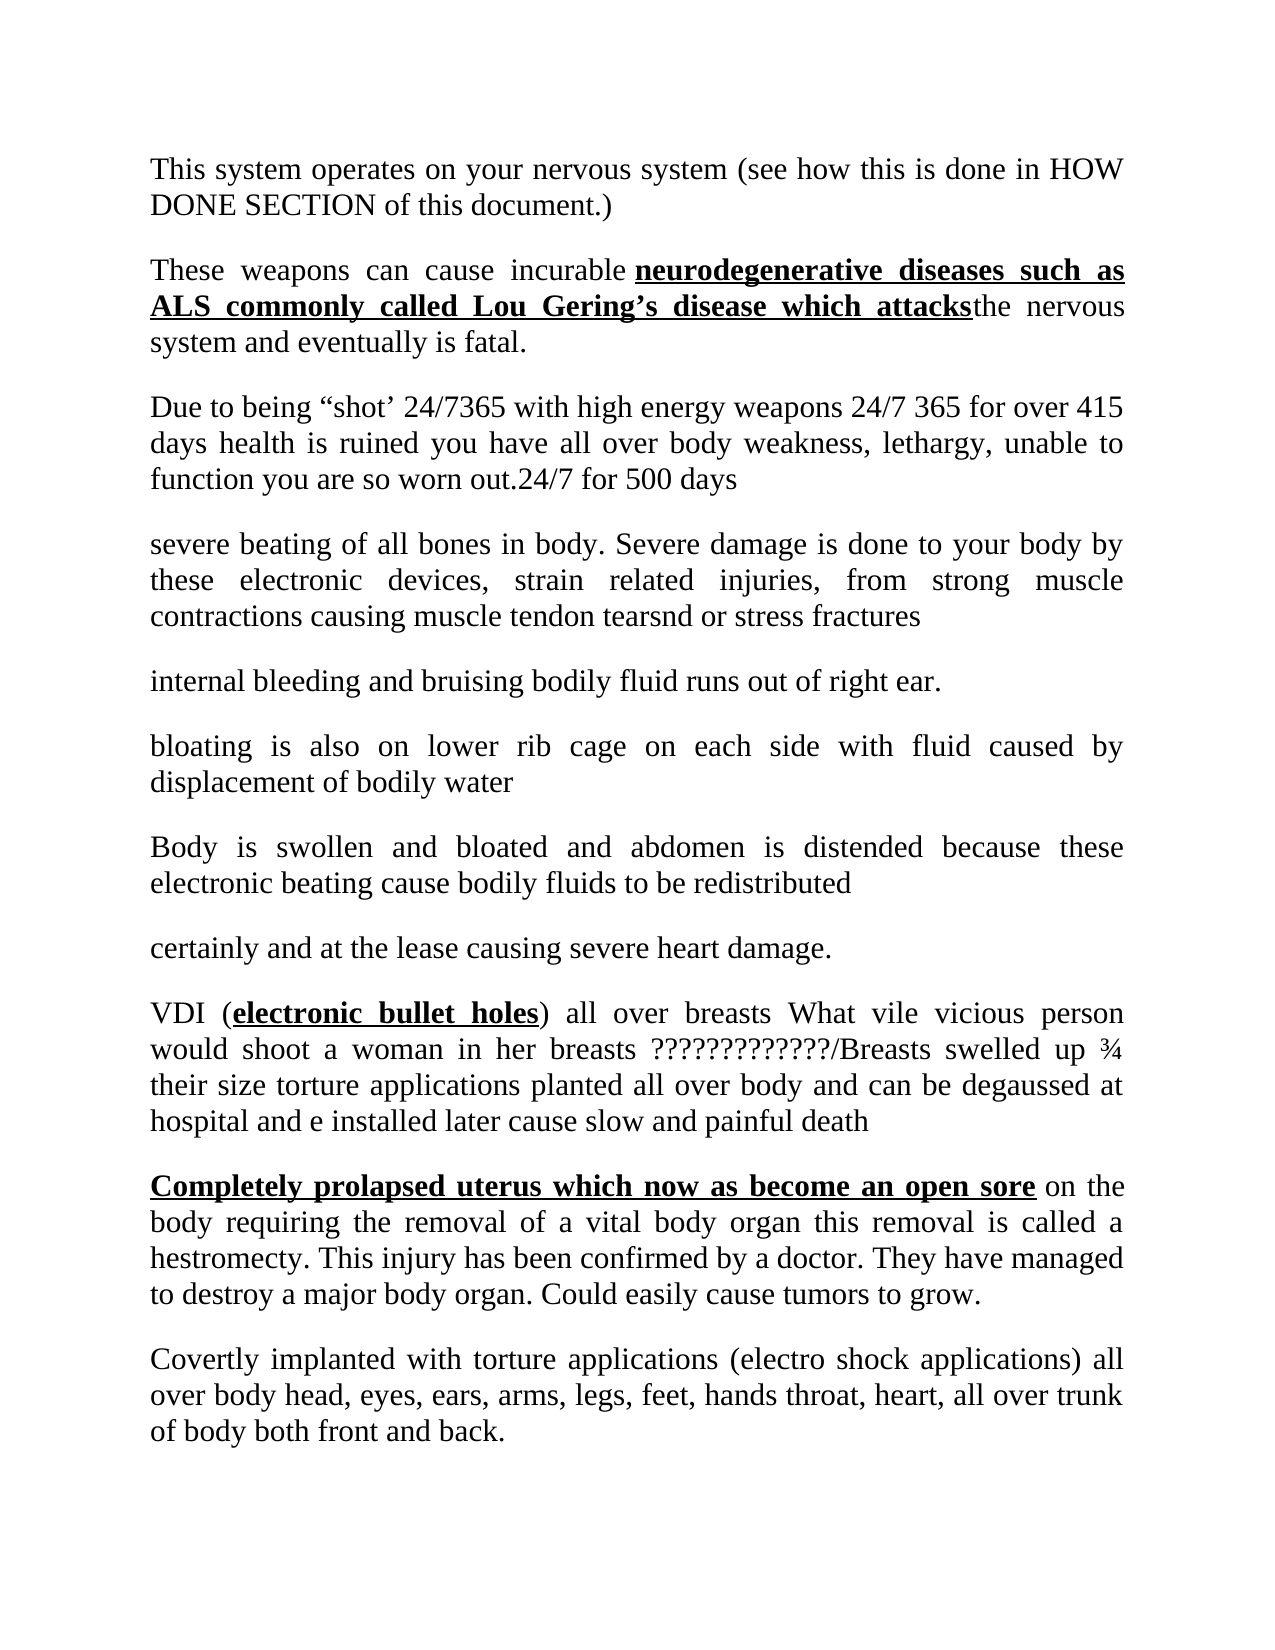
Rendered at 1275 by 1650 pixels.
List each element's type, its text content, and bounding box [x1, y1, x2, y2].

text Body is swollen and bloated and abdomen is distended because these electronic beating cause bodily fluids to be redistributed [150, 828, 1125, 900]
text internal bleeding and bruising bodily fluid runs out of right ear. [150, 662, 1125, 698]
text These weapons can cause incurable neurodegenerative diseases such as ALS commonly called Lou Gering’s disease which attacksthe nervous system and eventually is fatal. [150, 251, 1125, 359]
text certainly and at the lease causing severe heart damage. [150, 929, 1125, 965]
text This system operates on your nervous system (see how this is done in HOW DONE SECTION of this document.) [150, 150, 1125, 222]
text bloating is also on lower rib cage on each side with fluid caused by displacement of bodily water [150, 727, 1125, 799]
text Covertly implanted with torture applications (electro shock applications) all over body head, eyes, ears, arms, legs, feet, hands throat, heart, all over trunk of body both front and back. [150, 1340, 1125, 1448]
text severe beating of all bones in body. Severe damage is done to your body by these electronic devices, strain related injuries, from strong muscle contractions causing muscle tendon tearsnd or stress fractures [150, 525, 1125, 633]
text VDI (electronic bullet holes) all over breasts What vile vicious person would shoot a woman in her breasts ?????????????/Breasts swelled up ¾ their size torture applications planted all over body and can be degaussed at hospital and e installed later cause slow and painful death [150, 994, 1125, 1138]
text Due to being “shot’ 24/7365 with high energy weapons 24/7 365 for over 415 days health is ruined you have all over body weakness, lethargy, unable to function you are so worn out.24/7 for 500 days [150, 388, 1125, 496]
text Completely prolapsed uterus which now as become an open sore on the body requiring the removal of a vital body organ this removal is called a hestromecty. This injury has been confirmed by a doctor. They have managed to destroy a major body organ. Could easily cause tumors to grow. [150, 1167, 1125, 1311]
